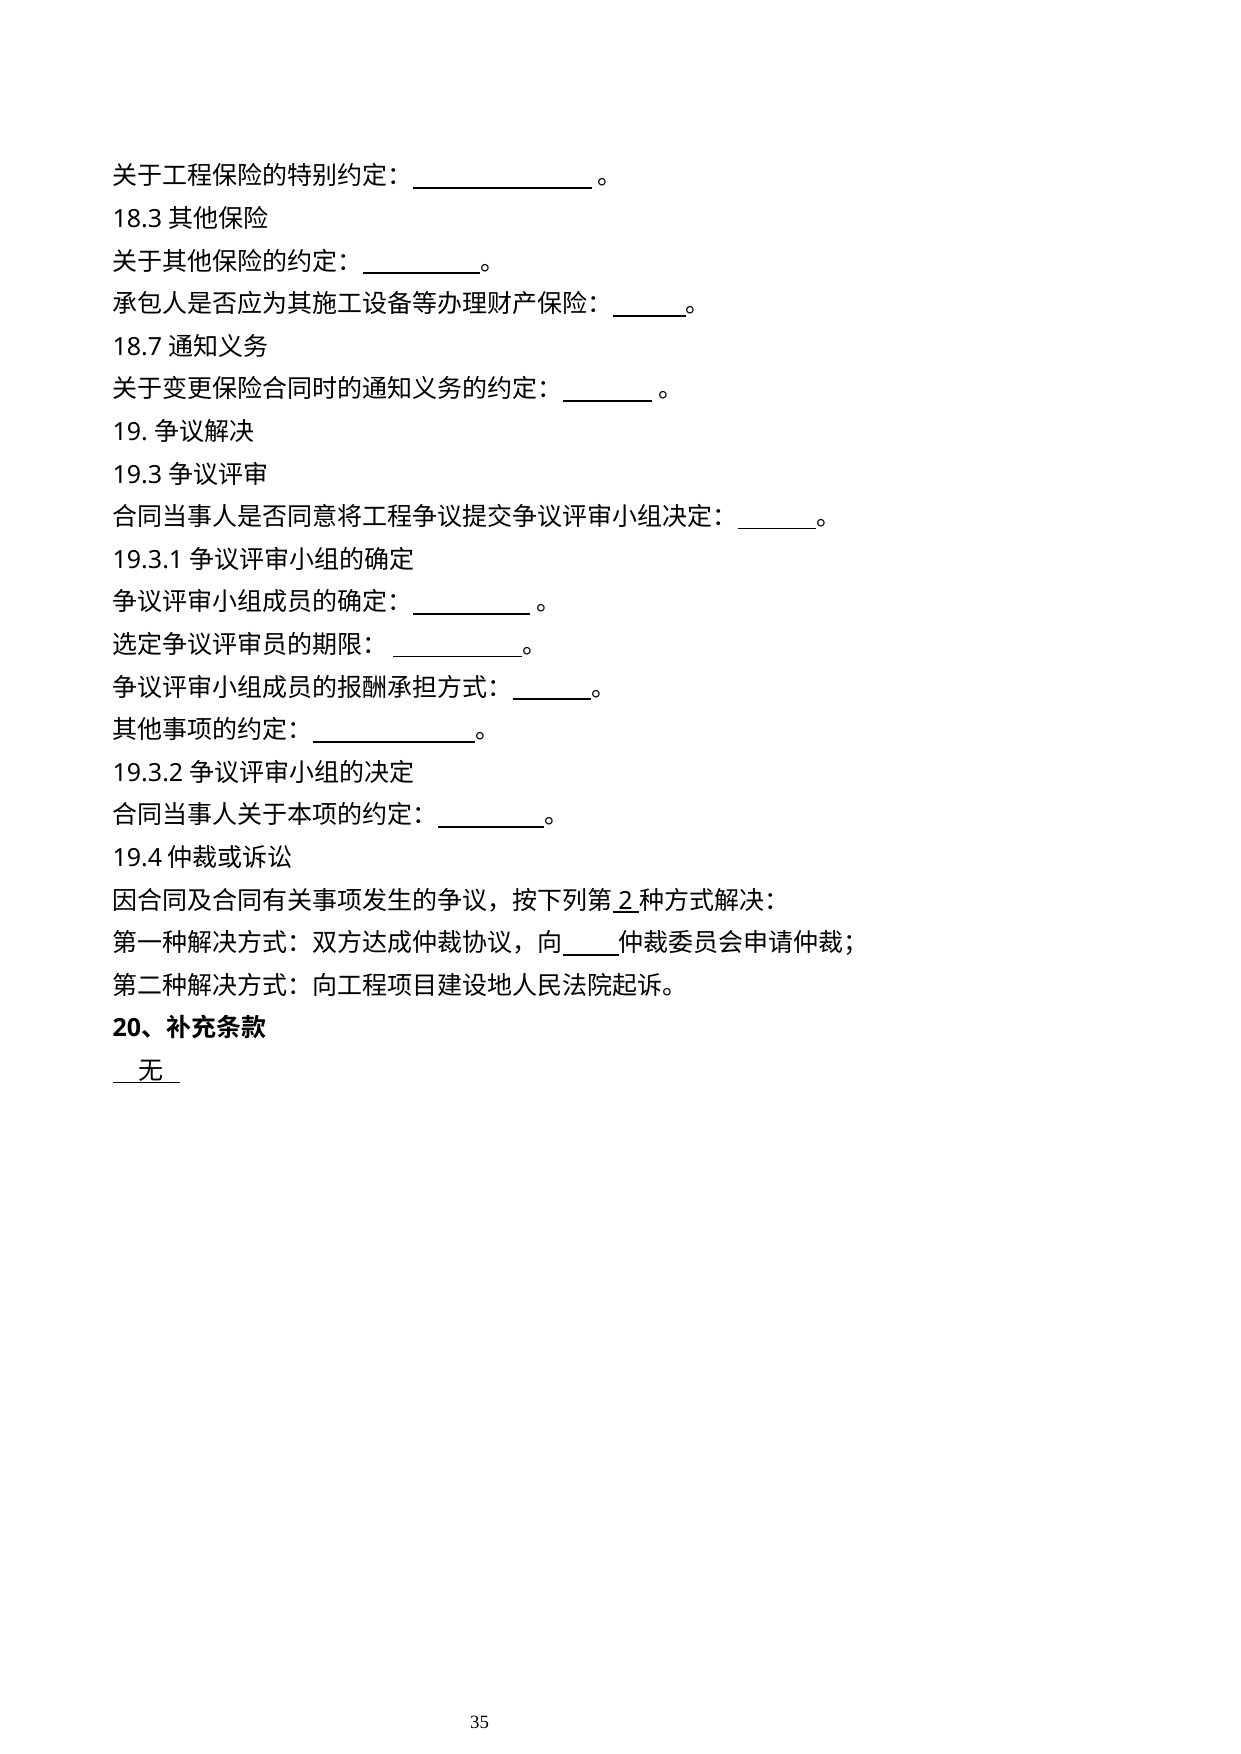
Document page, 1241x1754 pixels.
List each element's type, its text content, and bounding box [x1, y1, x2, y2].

text 合同当事人是否同意将工程争议提交争议评审小组决定： 。 [112, 493, 1128, 536]
text 选定争议评审员的期限： 。 [112, 621, 1128, 664]
text 承包人是否应为其施工设备等办理财产保险： 。 [112, 281, 1128, 323]
text 合同当事人关于本项的约定： 。 [112, 792, 1128, 834]
text 19.3.1 争议评审小组的确定 [112, 536, 1128, 579]
text 20、补充条款 [112, 1005, 1128, 1047]
text 第一种解决方式：双方达成仲裁协议，向 仲裁委员会申请仲裁； [112, 919, 1128, 962]
text 关于其他保险的约定： 。 [112, 238, 1128, 281]
text 19.3.2 争议评审小组的决定 [112, 749, 1128, 792]
text 第二种解决方式：向工程项目建设地人民法院起诉。 [112, 962, 1128, 1005]
text 关于工程保险的特别约定： 。 [112, 153, 1128, 195]
text 18.7 通知义务 [112, 323, 1128, 366]
text 无 [112, 1047, 1128, 1090]
text 关于变更保险合同时的通知义务的约定： 。 [112, 366, 1128, 408]
text 18.3 其他保险 [112, 195, 1128, 238]
text 争议评审小组成员的报酬承担方式： 。 [112, 664, 1128, 707]
text 19. 争议解决 [112, 408, 1128, 451]
text 因合同及合同有关事项发生的争议，按下列第 2 种方式解决： [112, 877, 1128, 919]
text 19.3 争议评审 [112, 451, 1128, 493]
text 其他事项的约定： 。 [112, 707, 1128, 749]
text 19.4仲裁或诉讼 [112, 834, 1128, 877]
text 争议评审小组成员的确定： 。 [112, 579, 1128, 621]
